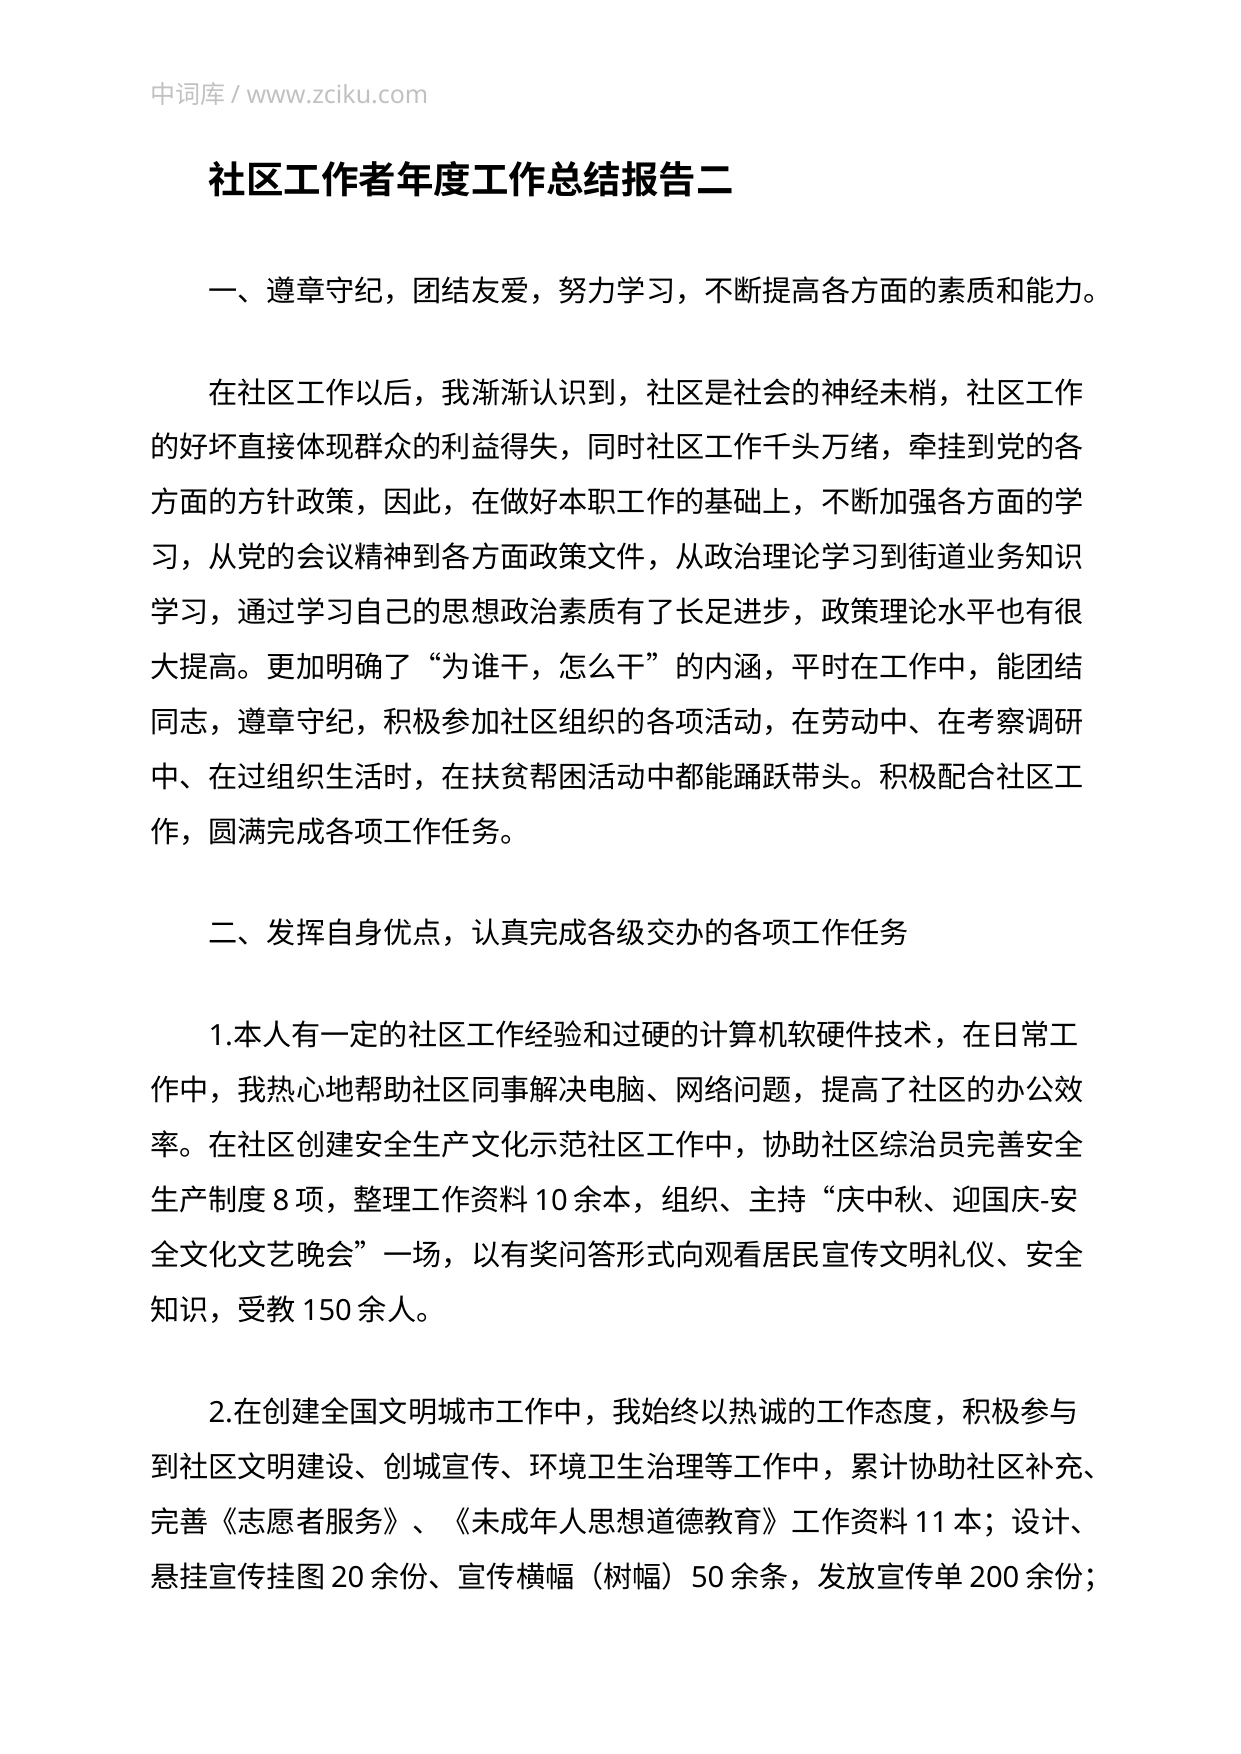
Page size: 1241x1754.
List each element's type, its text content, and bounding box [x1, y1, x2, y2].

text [150, 1388, 1090, 1596]
text 1.本人有一定的社区工作经验和过硬的计算机软硬件技术，在日常工作中，我热心地帮助社区同事解决电脑、网络问题，提高了社区的办公效率。在社区创建安全生产文化示范社区工作中，协助社区综治员完善安全生产制度8项，整理工作资料10余本，组织、主持“庆中秋、迎国庆-安全文化文艺晚会”一场，以有奖问答形式向观看居民宣传文明礼仪、安全知识，受教150余人。 [150, 1012, 1090, 1329]
text 在社区工作以后，我渐渐认识到，社区是社会的神经未梢，社区工作的好坏直接体现群众的利益得失，同时社区工作千头万绪，牵挂到党的各方面的方针政策，因此，在做好本职工作的基础上，不断加强各方面的学习，从党的会议精神到各方面政策文件，从政治理论学习到街道业务知识学习，通过学习自己的思想政治素质有了长足进步，政策理论水平也有很大提高。更加明确了“为谁干，怎么干”的内涵，平时在工作中，能团结同志，遵章守纪，积极参加社区组织的各项活动，在劳动中、在考察调研中、在过组织生活时，在扶贫帮困活动中都能踊跃带头。积极配合社区工作，圆满完成各项工作任务。 [150, 369, 1090, 851]
text 社区工作者年度工作总结报告二 [150, 150, 1090, 204]
text 二、发挥自身优点，认真完成各级交办的各项工作任务 [150, 910, 1090, 952]
text 一、遵章守纪，团结友爱，努力学习，不断提高各方面的素质和能力。 [150, 267, 1090, 310]
